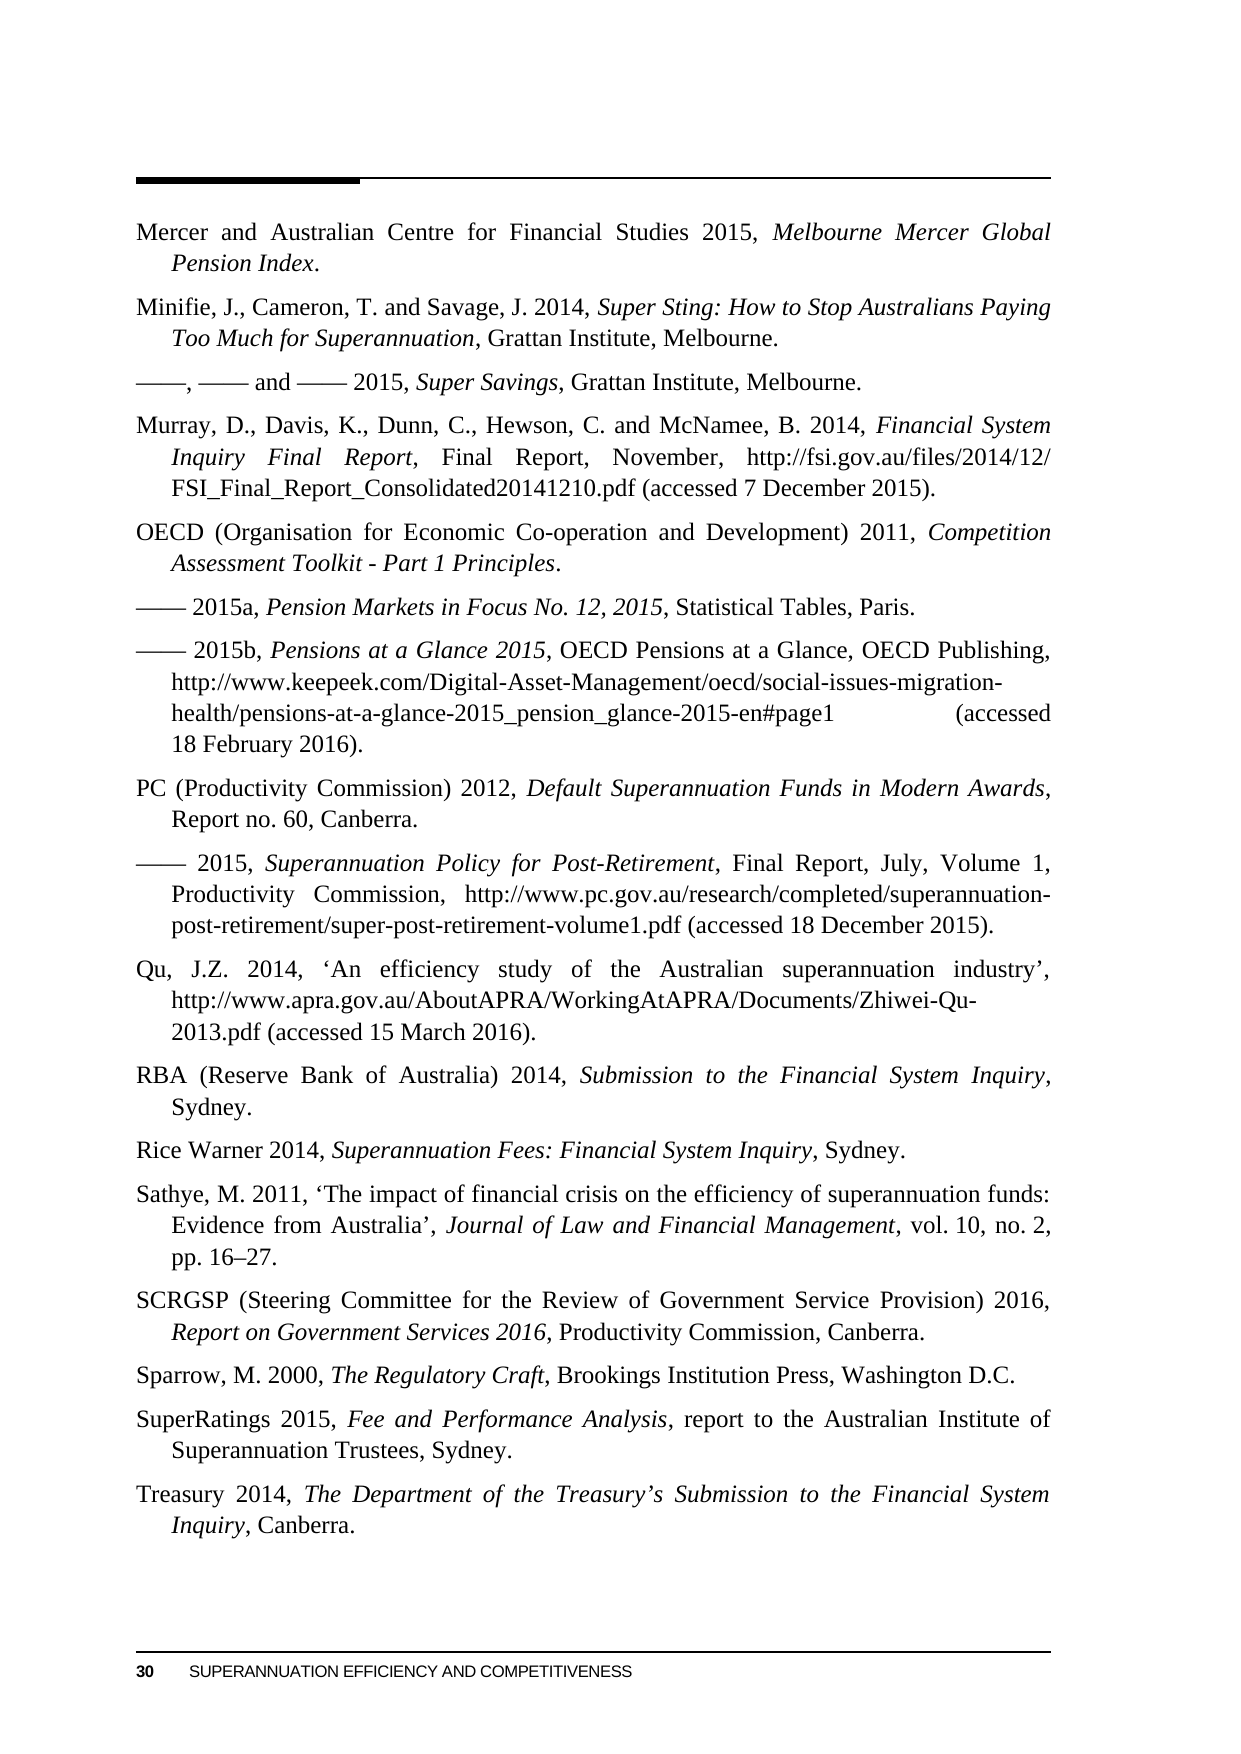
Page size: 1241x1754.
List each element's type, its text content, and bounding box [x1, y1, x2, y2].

text Rice Warner 2014, Superannuation Fees: Financial System Inquiry, Sydney. [136, 1133, 1051, 1164]
text Mercer and Australian Centre for Financial Studies 2015, Melbourne Mercer Global Pension Index. [136, 214, 1051, 277]
text OECD (Organisation for Economic Co-operation and Development) 2011, Competition Assessment Toolkit - Part 1 Principles. [136, 514, 1051, 577]
text Murray, D., Davis, K., Dunn, C., Hewson, C. and McNamee, B. 2014, Financial System Inquiry Final Report, Final Report, November, http://fsi.gov.au/files/2014/12/ FSI_Final_Report_Consolidated20141210.pdf (accessed 7 December 2015). [136, 408, 1051, 502]
text —— 2015, Superannuation Policy for Post-Retirement, Final Report, July, Volume 1, Productivity Commission, http://www.pc.gov.au/research/completed/superannuation-post-retirement/super-post-retirement-volume1.pdf (accessed 18 December 2015). [136, 846, 1051, 939]
text Sathye, M. 2011, ‘The impact of financial crisis on the efficiency of superannuation funds: Evidence from Australia’, Journal of Law and Financial Management, vol. 10, no. 2, pp. 16–27. [136, 1177, 1051, 1271]
text Minifie, J., Cameron, T. and Savage, J. 2014, Super Sting: How to Stop Australians Paying Too Much for Superannuation, Grattan Institute, Melbourne. [136, 289, 1051, 352]
text ——, —— and —— 2015, Super Savings, Grattan Institute, Melbourne. [136, 364, 1051, 396]
text Treasury 2014, The Department of the Treasury’s Submission to the Financial System Inquiry, Canberra. [136, 1477, 1051, 1539]
text Qu, J.Z. 2014, ‘An efficiency study of the Australian superannuation industry’, http://www.apra.gov.au/AboutAPRA/WorkingAtAPRA/Documents/Zhiwei-Qu-2013.pdf (accessed 15 March 2016). [136, 952, 1051, 1046]
text —— 2015b, Pensions at a Glance 2015, OECD Pensions at a Glance, OECD Publishing, http://www.keepeek.com/Digital-Asset-Management/oecd/social-issues-migration-health/pensions-at-a-glance-2015_pension_glance-2015-en#page1 (accessed 18 February 2016). [136, 633, 1051, 758]
text PC (Productivity Commission) 2012, Default Superannuation Funds in Modern Awards, Report no. 60, Canberra. [136, 771, 1051, 833]
text —— 2015a, Pension Markets in Focus No. 12, 2015, Statistical Tables, Paris. [136, 589, 1051, 621]
text RBA (Reserve Bank of Australia) 2014, Submission to the Financial System Inquiry, Sydney. [136, 1058, 1051, 1121]
text Sparrow, M. 2000, The Regulatory Craft, Brookings Institution Press, Washington D.C. [136, 1358, 1051, 1389]
text SuperRatings 2015, Fee and Performance Analysis, report to the Australian Institute of Superannuation Trustees, Sydney. [136, 1402, 1051, 1464]
text SCRGSP (Steering Committee for the Review of Government Service Provision) 2016, Report on Government Services 2016, Productivity Commission, Canberra. [136, 1283, 1051, 1346]
